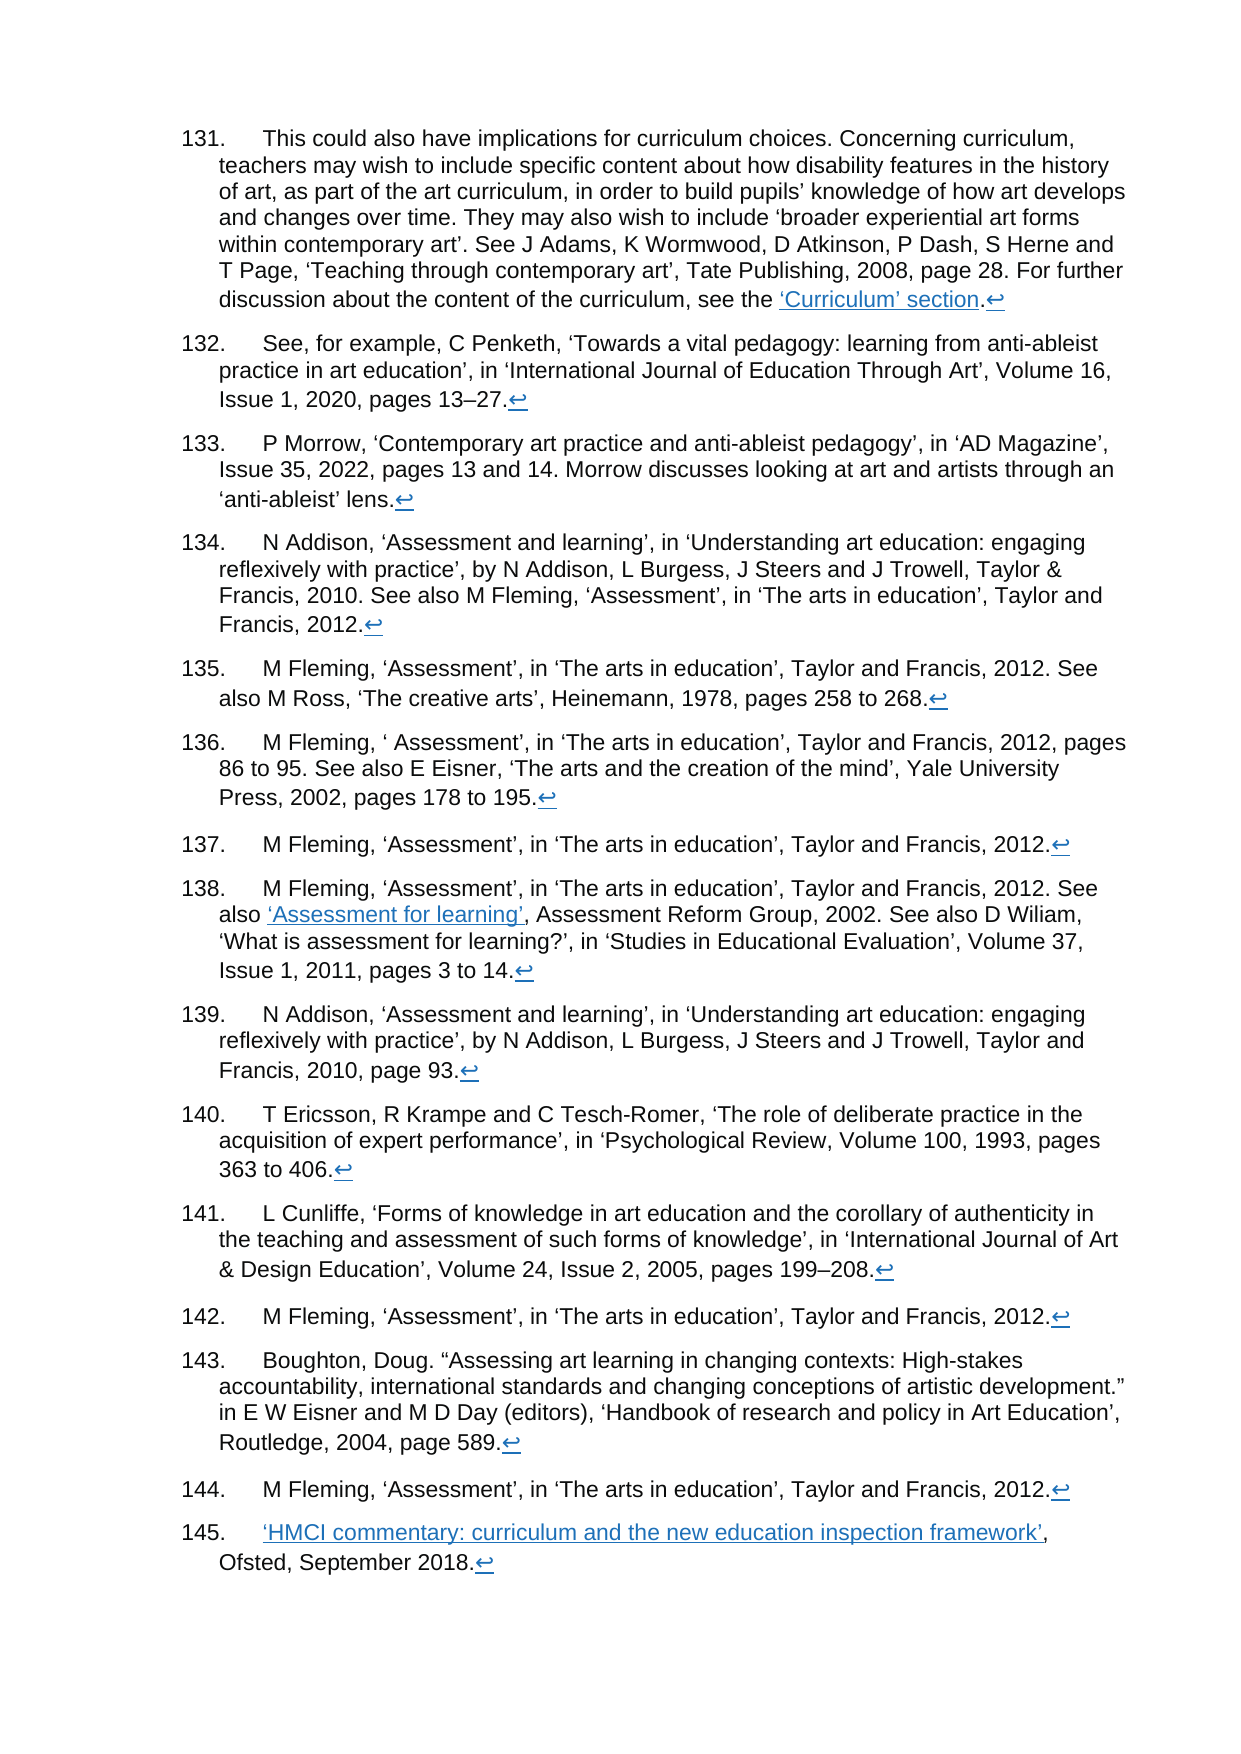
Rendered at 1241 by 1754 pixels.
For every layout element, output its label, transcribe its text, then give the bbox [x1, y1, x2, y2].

list ‘HMCI commentary: curriculum and the new education inspection framework’, Ofsted, September 2018.↩ [181, 1519, 1128, 1577]
list N Addison, ‘Assessment and learning’, in ‘Understanding art education: engaging reflexively with practice’, by N Addison, L Burgess, J Steers and J Trowell, Taylor and Francis, 2010, page 93.↩ [181, 1001, 1128, 1085]
list T Ericsson, R Krampe and C Tesch-Romer, ‘The role of deliberate practice in the acquisition of expert performance’, in ‘Psychological Review, Volume 100, 1993, pages 363 to 406.↩ [181, 1101, 1128, 1184]
list L Cunliffe, ‘Forms of knowledge in art education and the corollary of authenticity in the teaching and assessment of such forms of knowledge’, in ‘International Journal of Art & Design Education’, Volume 24, Issue 2, 2005, pages 199–208.↩ [181, 1200, 1128, 1284]
list M Fleming, ‘Assessment’, in ‘The arts in education’, Taylor and Francis, 2012. See also M Ross, ‘The creative arts’, Heinemann, 1978, pages 258 to 268.↩ [181, 655, 1128, 713]
list M Fleming, ‘Assessment’, in ‘The arts in education’, Taylor and Francis, 2012.↩ [181, 1472, 1128, 1504]
list N Addison, ‘Assessment and learning’, in ‘Understanding art education: engaging reflexively with practice’, by N Addison, L Burgess, J Steers and J Trowell, Taylor & Francis, 2010. See also M Fleming, ‘Assessment’, in ‘The arts in education’, Taylor and Francis, 2012.↩ [181, 529, 1128, 640]
list P Morrow, ‘Contemporary art practice and anti-ableist pedagogy’, in ‘AD Magazine’, Issue 35, 2022, pages 13 and 14. Morrow discusses looking at art and artists through an ‘anti-ableist’ lens.↩ [181, 430, 1128, 514]
list See, for example, C Penketh, ‘Towards a vital pedagogy: learning from anti-ableist practice in art education’, in ‘International Journal of Education Through Art’, Volume 16, Issue 1, 2020, pages 13–27.↩ [181, 330, 1128, 414]
list This could also have implications for curriculum choices. Concerning curriculum, teachers may wish to include specific content about how disability features in the history of art, as part of the art curriculum, in order to build pupils’ knowledge of how art develops and changes over time. They may also wish to include ‘broader experiential art forms within contemporary art’. See J Adams, K Wormwood, D Atkinson, P Dash, S Herne and T Page, ‘Teaching through contemporary art’, Tate Publishing, 2008, page 28. For further discussion about the content of the curriculum, see the ‘Curriculum’ section.↩ [181, 125, 1128, 314]
list M Fleming, ‘Assessment’, in ‘The arts in education’, Taylor and Francis, 2012.↩ [181, 1300, 1128, 1331]
list M Fleming, ‘Assessment’, in ‘The arts in education’, Taylor and Francis, 2012.↩ [181, 828, 1128, 859]
list M Fleming, ‘ Assessment’, in ‘The arts in education’, Taylor and Francis, 2012, pages 86 to 95. See also E Eisner, ‘The arts and the creation of the mind’, Yale University Press, 2002, pages 178 to 195.↩ [181, 728, 1128, 812]
list Boughton, Doug. “Assessing art learning in changing contexts: High-stakes accountability, international standards and changing conceptions of artistic development.” in E W Eisner and M D Day (editors), ‘Handbook of research and policy in Art Education’, Routledge, 2004, page 589.↩ [181, 1347, 1128, 1457]
list M Fleming, ‘Assessment’, in ‘The arts in education’, Taylor and Francis, 2012. See also ‘Assessment for learning’, Assessment Reform Group, 2002. See also D Wiliam, ‘What is assessment for learning?’, in ‘Studies in Educational Evaluation’, Volume 37, Issue 1, 2011, pages 3 to 14.↩ [181, 875, 1128, 985]
